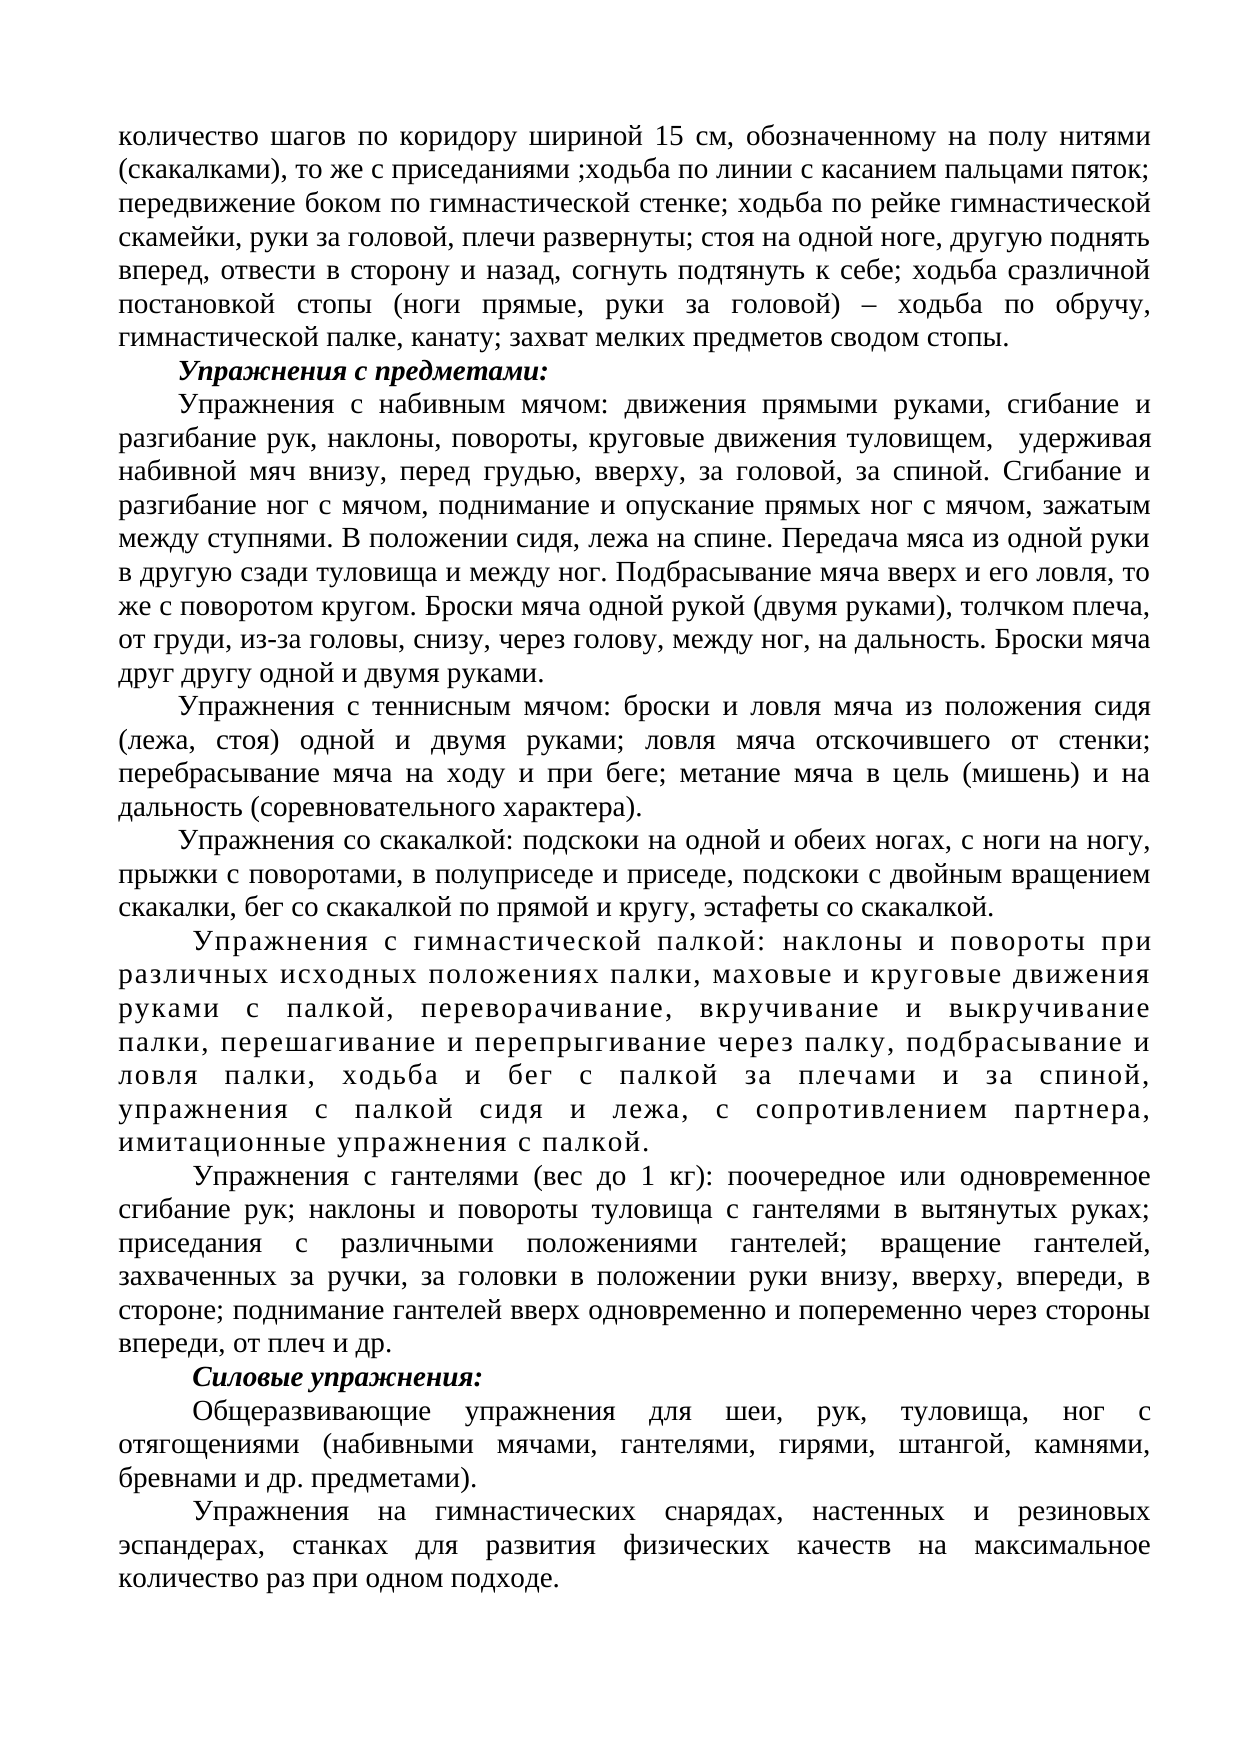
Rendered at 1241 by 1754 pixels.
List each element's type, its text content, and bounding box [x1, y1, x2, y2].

text Упражнения с теннисным мячом: броски и ловля мяча из положения сидя (лежа, стоя) одной и двумя руками; ловля мяча отскочившего от стенки; перебрасывание мяча на ходу и при беге; метание мяча в цель (мишень) и на дальность (соревновательного характера). [118, 688, 1152, 822]
text Силовые упражнения: [192, 1359, 1152, 1393]
text Упражнения с набивным мячом: движения прямыми руками, сгибание и разгибание рук, наклоны, повороты, круговые движения туловищем, удерживая набивной мяч внизу, перед грудью, вверху, за головой, за спиной. Сгибание и разгибание ног с мячом, поднимание и опускание прямых ног с мячом, зажатым между ступнями. В положении сидя, лежа на спине. Передача мяса из одной руки в другую сзади туловища и между ног. Подбрасывание мяча вверх и его ловля, то же с поворотом кругом. Броски мяча одной рукой (двумя руками), толчком плеча, от груди, из-за головы, снизу, через голову, между ног, на дальность. Броски мяча друг другу одной и двумя руками. [118, 386, 1152, 688]
text Упражнения с предметами: [177, 353, 1152, 386]
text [118, 118, 1152, 353]
text Упражнения с гимнастической палкой: наклоны и повороты при различных исходных положениях палки, маховые и круговые движения руками с палкой, переворачивание, вкручивание и выкручивание палки, перешагивание и перепрыгивание через палку, подбрасывание и ловля палки, ходьба и бег с палкой за плечами и за спиной, упражнения с палкой сидя и лежа, с сопротивлением партнера, имитационные упражнения с палкой. [118, 923, 1152, 1158]
text Упражнения со скакалкой: подскоки на одной и обеих ногах, с ноги на ногу, прыжки с поворотами, в полуприседе и приседе, подскоки с двойным вращением скакалки, бег со скакалкой по прямой и кругу, эстафеты со скакалкой. [118, 822, 1152, 923]
text Упражнения с гантелями (вес до 1 кг): поочередное или одновременное сгибание рук; наклоны и повороты туловища с гантелями в вытянутых руках; приседания с различными положениями гантелей; вращение гантелей, захваченных за ручки, за головки в положении руки внизу, вверху, впереди, в стороне; поднимание гантелей вверх одновременно и попеременно через стороны впереди, от плеч и др. [118, 1158, 1152, 1359]
text Упражнения на гимнастических снарядах, настенных и резиновых эспандерах, станках для развития физических качеств на максимальное количество раз при одном подходе. [118, 1493, 1152, 1594]
text Общеразвивающие упражнения для шеи, рук, туловища, ног с отягощениями (набивными мячами, гантелями, гирями, штангой, камнями, бревнами и др. предметами). [118, 1393, 1152, 1493]
